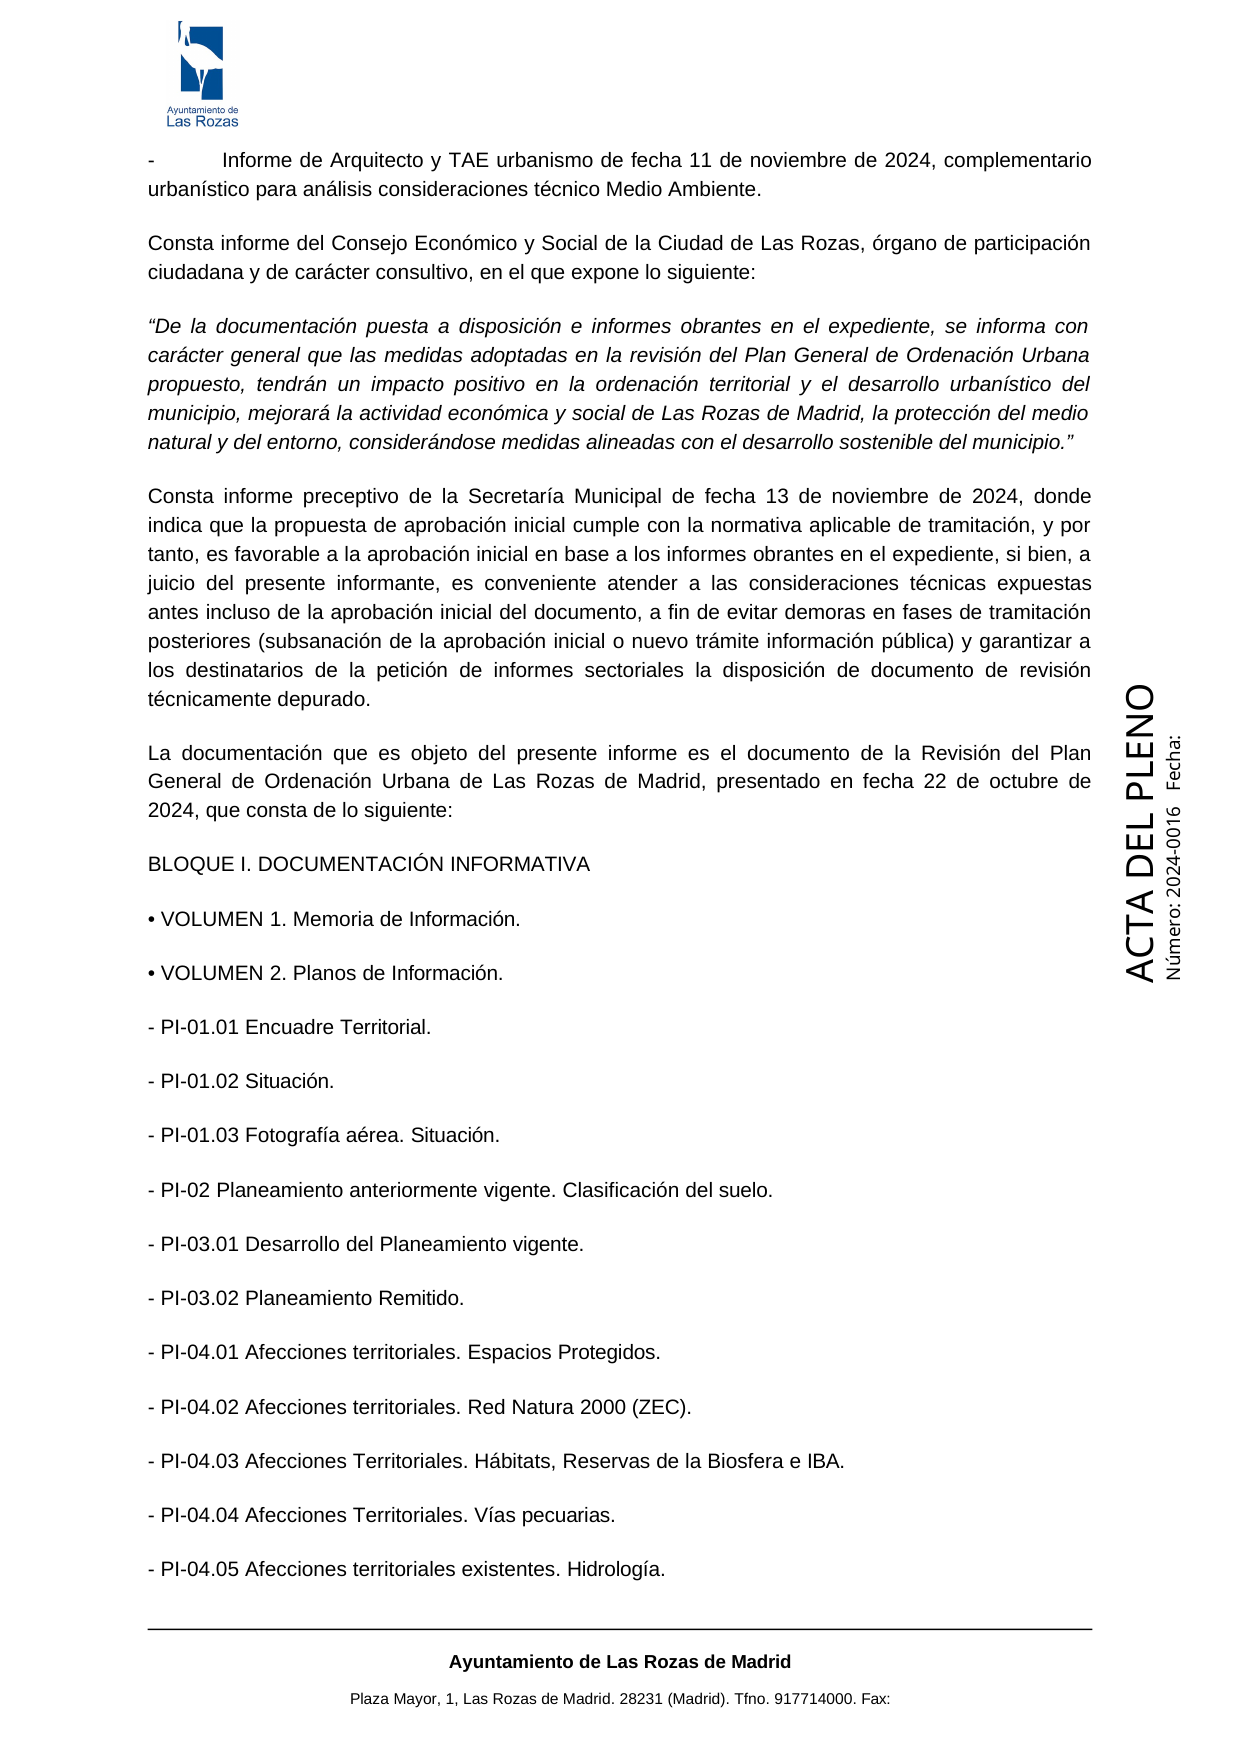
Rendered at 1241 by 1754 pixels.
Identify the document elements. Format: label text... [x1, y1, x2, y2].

list PI-03.01 Desarrollo del Planeamiento vigente. [148, 1232, 1105, 1256]
text Consta informe del Consejo Económico y Social de la Ciudad de Las Rozas, órgano de participación ciudadana y de carácter consultivo, en el que expone lo siguiente: [148, 231, 1093, 284]
picture [165, 20, 240, 128]
list PI-01.03 Fotografía aérea. Situación. [148, 1123, 1105, 1147]
list PI-04.03 Afecciones Territoriales. Hábitats, Reservas de la Biosfera e IBA. [148, 1449, 1105, 1473]
text Consta informe preceptivo de la Secretaría Municipal de fecha 13 de noviembre de 2024, donde indica que la propuesta de aprobación inicial cumple con la normativa aplicable de tramitación, y por tanto, es favorable a la aprobación inicial en base a los informes obrantes en el expediente, si bien, a juicio del presente informante, es conveniente atender a las consideraciones técnicas expuestas antes incluso de la aprobación inicial del documento, a fin de evitar demoras en fases de tramitación posteriores (subsanación de la aprobación inicial o nuevo trámite información pública) y garantizar a los destinatarios de la petición de informes sectoriales la disposición de documento de revisión técnicamente depurado. [148, 484, 1093, 710]
list PI-04.02 Afecciones territoriales. Red Natura 2000 (ZEC). [148, 1394, 1105, 1418]
list PI-01.02 Situación. [148, 1069, 1105, 1093]
list Informe de Arquitecto y TAE urbanismo de fecha 11 de noviembre de 2024, complementario urbanístico para análisis consideraciones técnico Medio Ambiente. [148, 148, 1093, 201]
list VOLUMEN 2. Planos de Información. [148, 961, 1105, 984]
text BLOQUE I. DOCUMENTACIÓN INFORMATIVA [148, 852, 1105, 876]
list PI-04.04 Afecciones Territoriales. Vías pecuarias. [148, 1503, 1105, 1527]
list PI-01.01 Encuadre Territorial. [148, 1015, 1105, 1039]
list PI-02 Planeamiento anteriormente vigente. Clasificación del suelo. [148, 1177, 1105, 1201]
list VOLUMEN 1. Memoria de Información. [148, 906, 1105, 930]
text “De la documentación puesta a disposición e informes obrantes en el expediente, se informa con carácter general que las medidas adoptadas en la revisión del Plan General de Ordenación Urbana propuesto, tendrán un impacto positivo en la ordenación territorial y el desarrollo urbanístico del municipio, mejorará la actividad económica y social de Las Rozas de Madrid, la protección del medio natural y del entorno, considerándose medidas alineadas con el desarrollo sostenible del municipio.” [148, 314, 1093, 454]
list PI-04.05 Afecciones territoriales existentes. Hidrología. [148, 1557, 1105, 1581]
list PI-03.02 Planeamiento Remitido. [148, 1286, 1105, 1310]
text La documentación que es objeto del presente informe es el documento de la Revisión del Plan General de Ordenación Urbana de Las Rozas de Madrid, presentado en fecha 22 de octubre de 2024, que consta de lo siguiente: [148, 740, 1093, 822]
list PI-04.01 Afecciones territoriales. Espacios Protegidos. [148, 1340, 1105, 1364]
